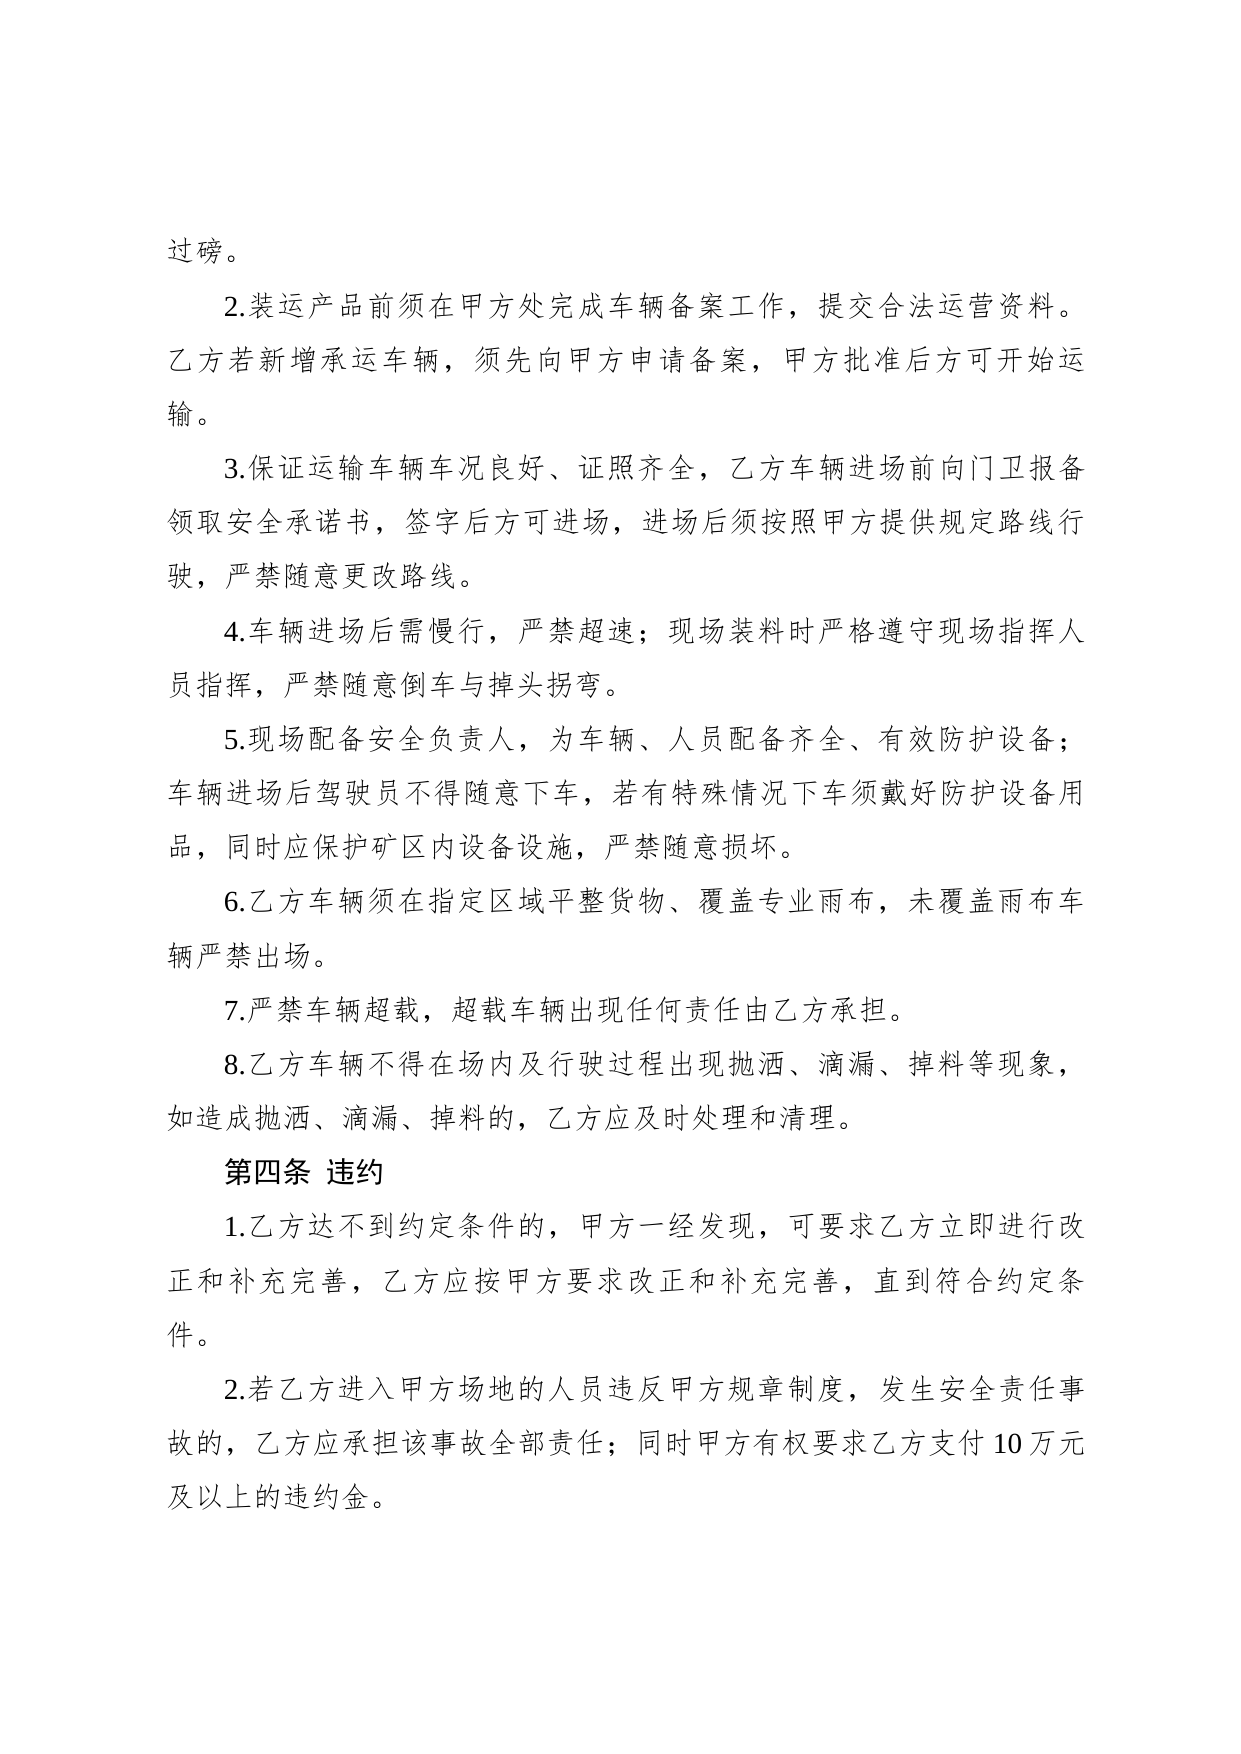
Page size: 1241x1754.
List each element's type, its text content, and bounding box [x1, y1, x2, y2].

text 4.车辆进场后需慢行，严禁超速；现场装料时严格遵守现场指挥人员指挥，严禁随意倒车与掉头拐弯。 [165, 598, 1087, 706]
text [165, 218, 1087, 273]
text 2.装运产品前须在甲方处完成车辆备案工作，提交合法运营资料。乙方若新增承运车辆，须先向甲方申请备案，甲方批准后方可开始运输。 [165, 273, 1087, 435]
subtitle 第四条 违约 [165, 1139, 1087, 1193]
text 5.现场配备安全负责人，为车辆、人员配备齐全、有效防护设备；车辆进场后驾驶员不得随意下车，若有特殊情况下车须戴好防护设备用品，同时应保护矿区内设备设施，严禁随意损坏。 [165, 706, 1087, 868]
text 2.若乙方进入甲方场地的人员违反甲方规章制度，发生安全责任事故的，乙方应承担该事故全部责任；同时甲方有权要求乙方支付10万元及以上的违约金。 [165, 1356, 1087, 1518]
text 8.乙方车辆不得在场内及行驶过程出现抛洒、滴漏、掉料等现象，如造成抛洒、滴漏、掉料的，乙方应及时处理和清理。 [165, 1031, 1087, 1139]
text 7.严禁车辆超载，超载车辆出现任何责任由乙方承担。 [165, 977, 1087, 1031]
text 6.乙方车辆须在指定区域平整货物、覆盖专业雨布，未覆盖雨布车辆严禁出场。 [165, 868, 1087, 977]
text 3.保证运输车辆车况良好、证照齐全，乙方车辆进场前向门卫报备领取安全承诺书，签字后方可进场，进场后须按照甲方提供规定路线行驶，严禁随意更改路线。 [165, 435, 1087, 598]
text 1.乙方达不到约定条件的，甲方一经发现，可要求乙方立即进行改正和补充完善，乙方应按甲方要求改正和补充完善，直到符合约定条件。 [165, 1193, 1087, 1356]
